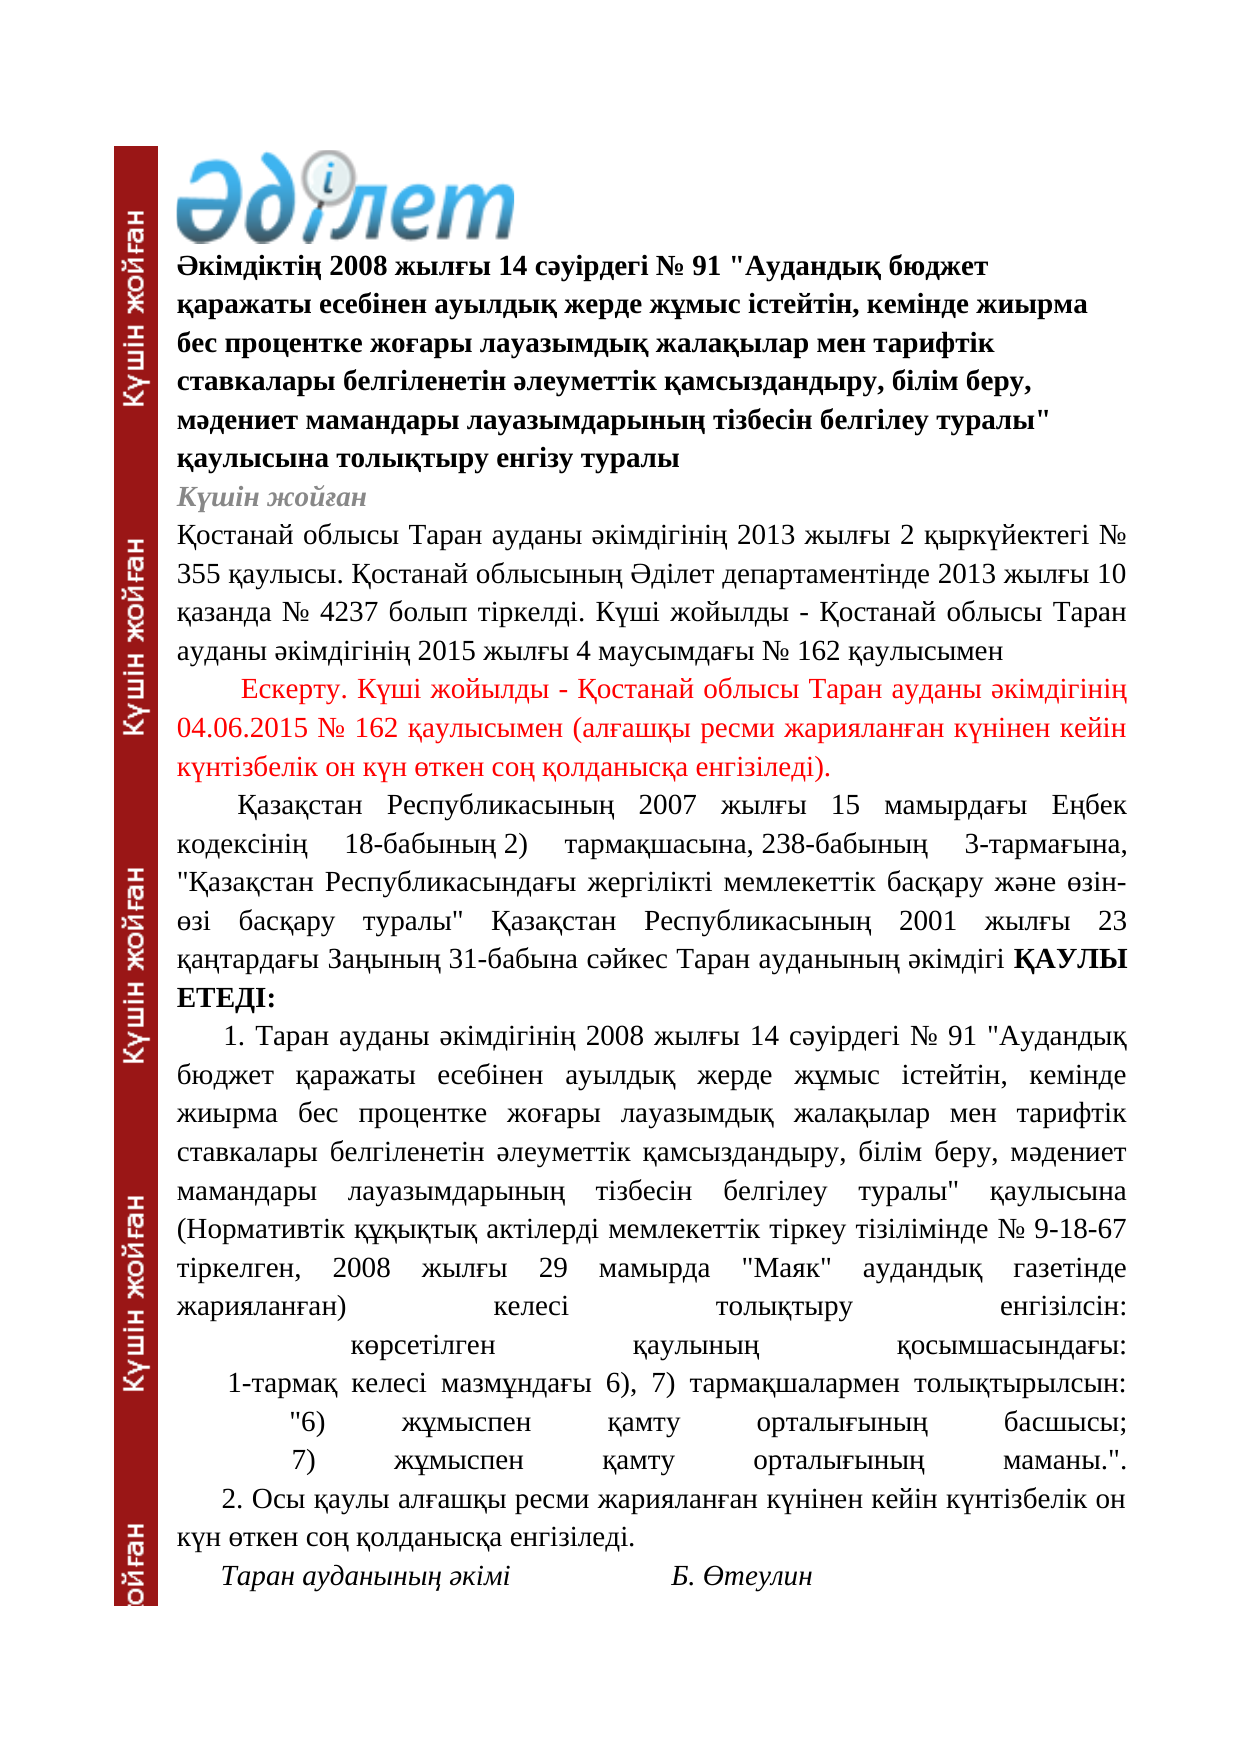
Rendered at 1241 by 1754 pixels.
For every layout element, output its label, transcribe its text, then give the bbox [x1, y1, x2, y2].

picture [114, 146, 158, 248]
text Ескерту. Күші жойылды - Қостанай облысы Таран ауданы әкімдігінің 04.06.2015 № 162 қаулысымен (алғашқы ресми жарияланған күнінен кейін күнтізбелік он күн өткен соң қолданысқа енгізіледі). [112, 672, 1128, 782]
text Қазақстан Республикасының 2007 жылғы 15 мамырдағы Еңбек кодексінің 18-бабының 2) тармақшасына, 238-бабының 3-тармағына, "Қазақстан Республикасындағы жергілікті мемлекеттік басқару және өзін-өзі басқару туралы" Қазақстан Республикасының 2001 жылғы 23 қаңтардағы Заңының 31-бабына сәйкес Таран ауданының әкімдігі ҚАУЛЫ ЕТЕДІ: 1. Таран ауданы әкімдігінің 2008 жылғы 14 сәуірдегі № 91 "Аудандық бюджет қаражаты есебінен ауылдық жерде жұмыс істейтін, кемінде жиырма бес процентке жоғары лауазымдық жалақылар мен тарифтік ставкалары белгіленетін әлеуметтік қамсыздандыру, білім беру, мәдениет мамандары лауазымдарының тізбесін белгілеу туралы" қаулысына (Нормативтік құқықтық актілерді мемлекеттік тіркеу тізілімінде № 9-18-67 тіркелген, 2008 жылғы 29 мамырда "Маяк" аудандық газетінде жарияланған) келесі толықтыру енгізілсін: көрсетілген қаулының қосымшасындағы: 1-тармақ келесі мазмұндағы 6), 7) тармақшалармен толықтырылсын: "6) жұмыспен қамту орталығының басшысы; 7) жұмыспен қамту орталығының маманы.". 2. Осы қаулы алғашқы ресми жарияланған күнінен кейін күнтізбелік он күн өткен соң қолданысқа енгізіледі. [112, 787, 1128, 1553]
text Күшін жойған [112, 479, 1128, 512]
picture [114, 474, 158, 479]
picture [114, 512, 158, 517]
picture [114, 782, 158, 787]
text Қостанай облысы Таран ауданы әкімдігінің 2013 жылғы 2 қыркүйектегі № 355 қаулысы. Қостанай облысының Әділет департаментінде 2013 жылғы 10 қазанда № 4237 болып тіркелді. Күші жойылды - Қостанай облысы Таран ауданы әкімдігінің 2015 жылғы 4 маусымдағы № 162 қаулысымен [112, 517, 1128, 667]
text Таран ауданының әкімі Б. Өтеулин [112, 1558, 1128, 1592]
picture [176, 150, 515, 244]
text Әкімдіктің 2008 жылғы 14 сәуірдегі № 91 "Аудандық бюджет қаражаты есебінен ауылдық жерде жұмыс істейтін, кемінде жиырма бес процентке жоғары лауазымдық жалақылар мен тарифтік ставкалары белгіленетін әлеуметтік қамсыздандыру, білім беру, мәдениет мамандары лауазымдарының тізбесін белгілеу туралы" қаулысына толықтыру енгізу туралы [112, 248, 1128, 474]
picture [114, 1553, 158, 1558]
picture [114, 1592, 158, 1606]
picture [114, 667, 158, 672]
